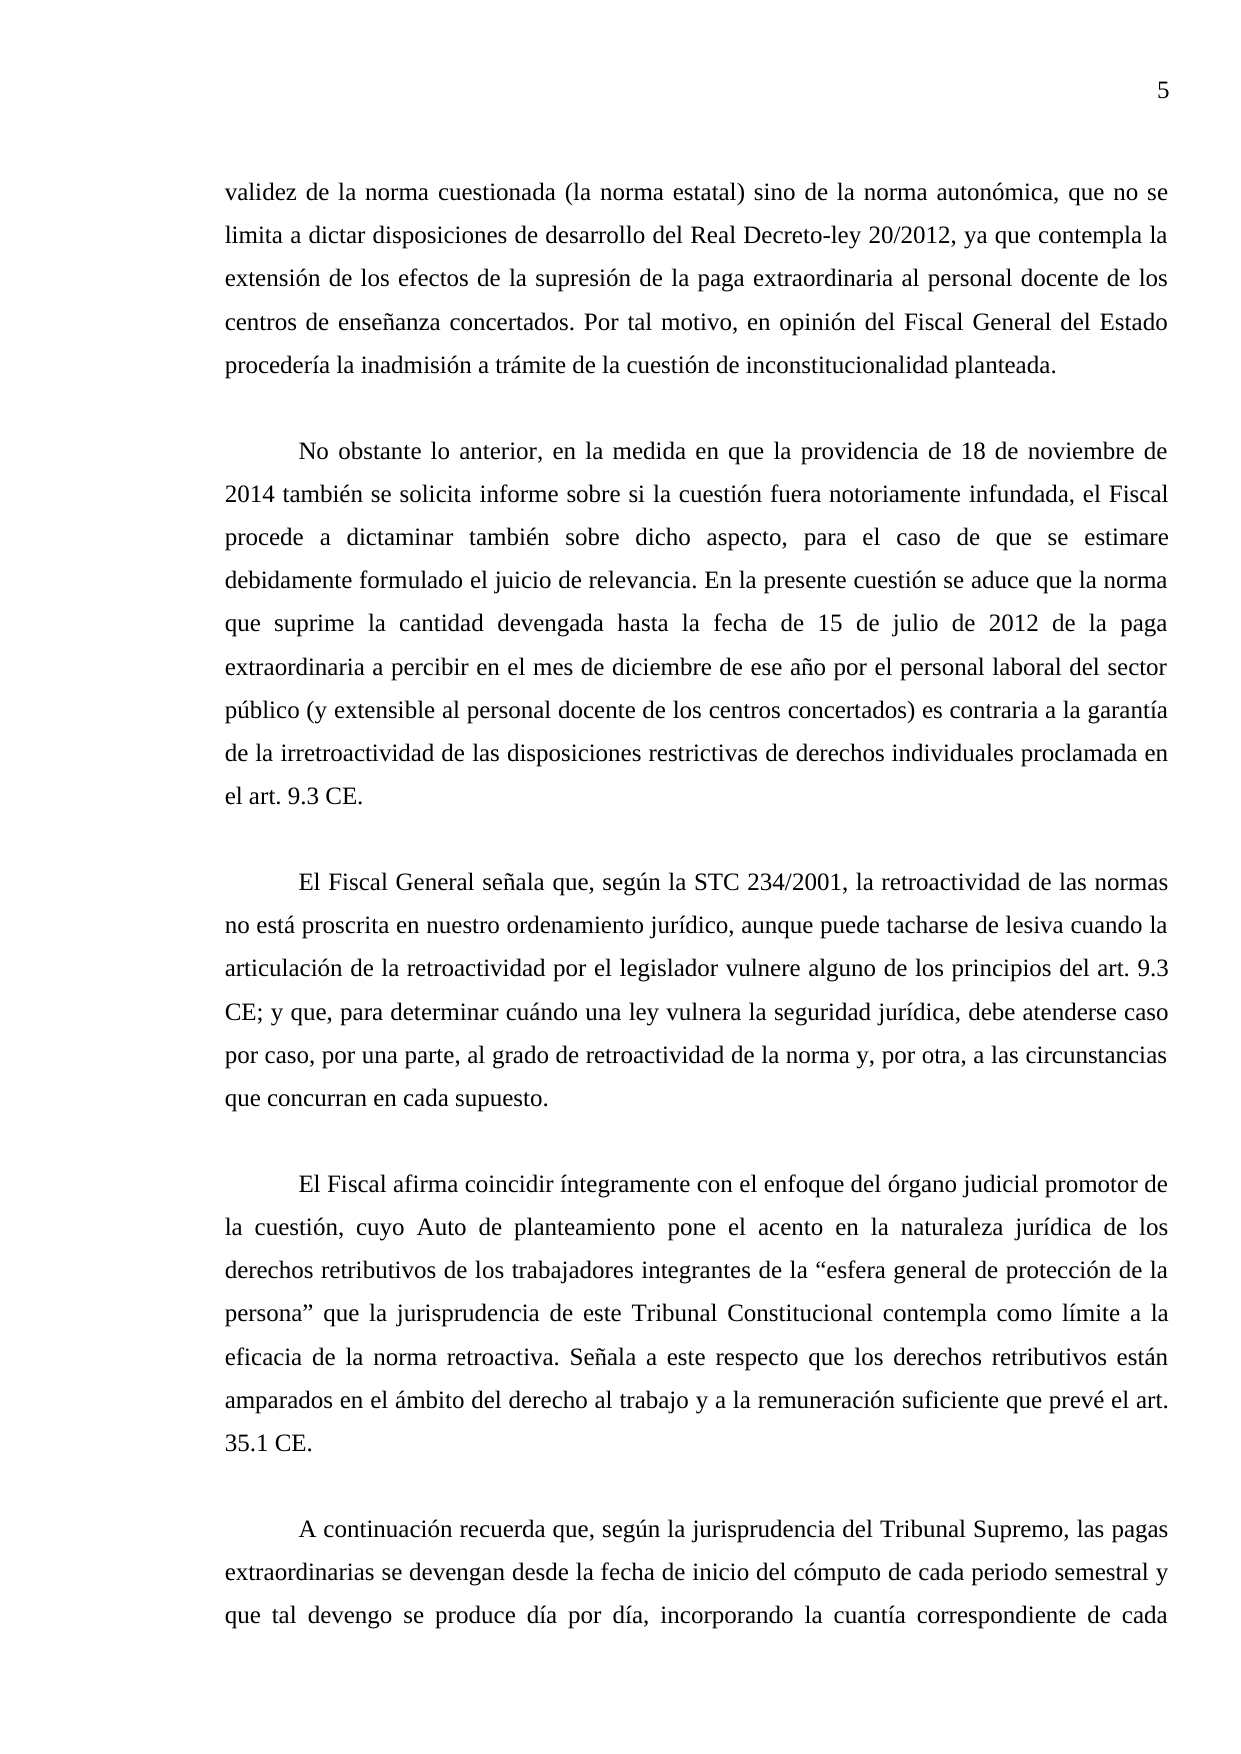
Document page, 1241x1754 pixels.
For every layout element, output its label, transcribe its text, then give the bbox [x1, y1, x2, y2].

text El Fiscal General señala que, según la STC 234/2001, la retroactividad de las normas no está proscrita en nuestro ordenamiento jurídico, aunque puede tacharse de lesiva cuando la articulación de la retroactividad por el legislador vulnere alguno de los principios del art. 9.3 CE; y que, para determinar cuándo una ley vulnera la seguridad jurídica, debe atenderse caso por caso, por una parte, al grado de retroactividad de la norma y, por otra, a las circunstancias que concurran en cada supuesto. [224, 867, 1169, 1112]
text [224, 1514, 1169, 1629]
text No obstante lo anterior, en la medida en que la providencia de 18 de noviembre de 2014 también se solicita informe sobre si la cuestión fuera notoriamente infundada, el Fiscal procede a dictaminar también sobre dicho aspecto, para el caso de que se estimare debidamente formulado el juicio de relevancia. En la presente cuestión se aduce que la norma que suprime la cantidad devengada hasta la fecha de 15 de julio de 2012 de la paga extraordinaria a percibir en el mes de diciembre de ese año por el personal laboral del sector público (y extensible al personal docente de los centros concertados) es contraria a la garantía de la irretroactividad de las disposiciones restrictivas de derechos individuales proclamada en el art. 9.3 CE. [224, 436, 1169, 810]
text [224, 177, 1169, 378]
text El Fiscal afirma coincidir íntegramente con el enfoque del órgano judicial promotor de la cuestión, cuyo Auto de planteamiento pone el acento en la naturaleza jurídica de los derechos retributivos de los trabajadores integrantes de la “esfera general de protección de la persona” que la jurisprudencia de este Tribunal Constitucional contempla como límite a la eficacia de la norma retroactiva. Señala a este respecto que los derechos retributivos están amparados en el ámbito del derecho al trabajo y a la remuneración suficiente que prevé el art. 35.1 CE. [224, 1169, 1169, 1457]
